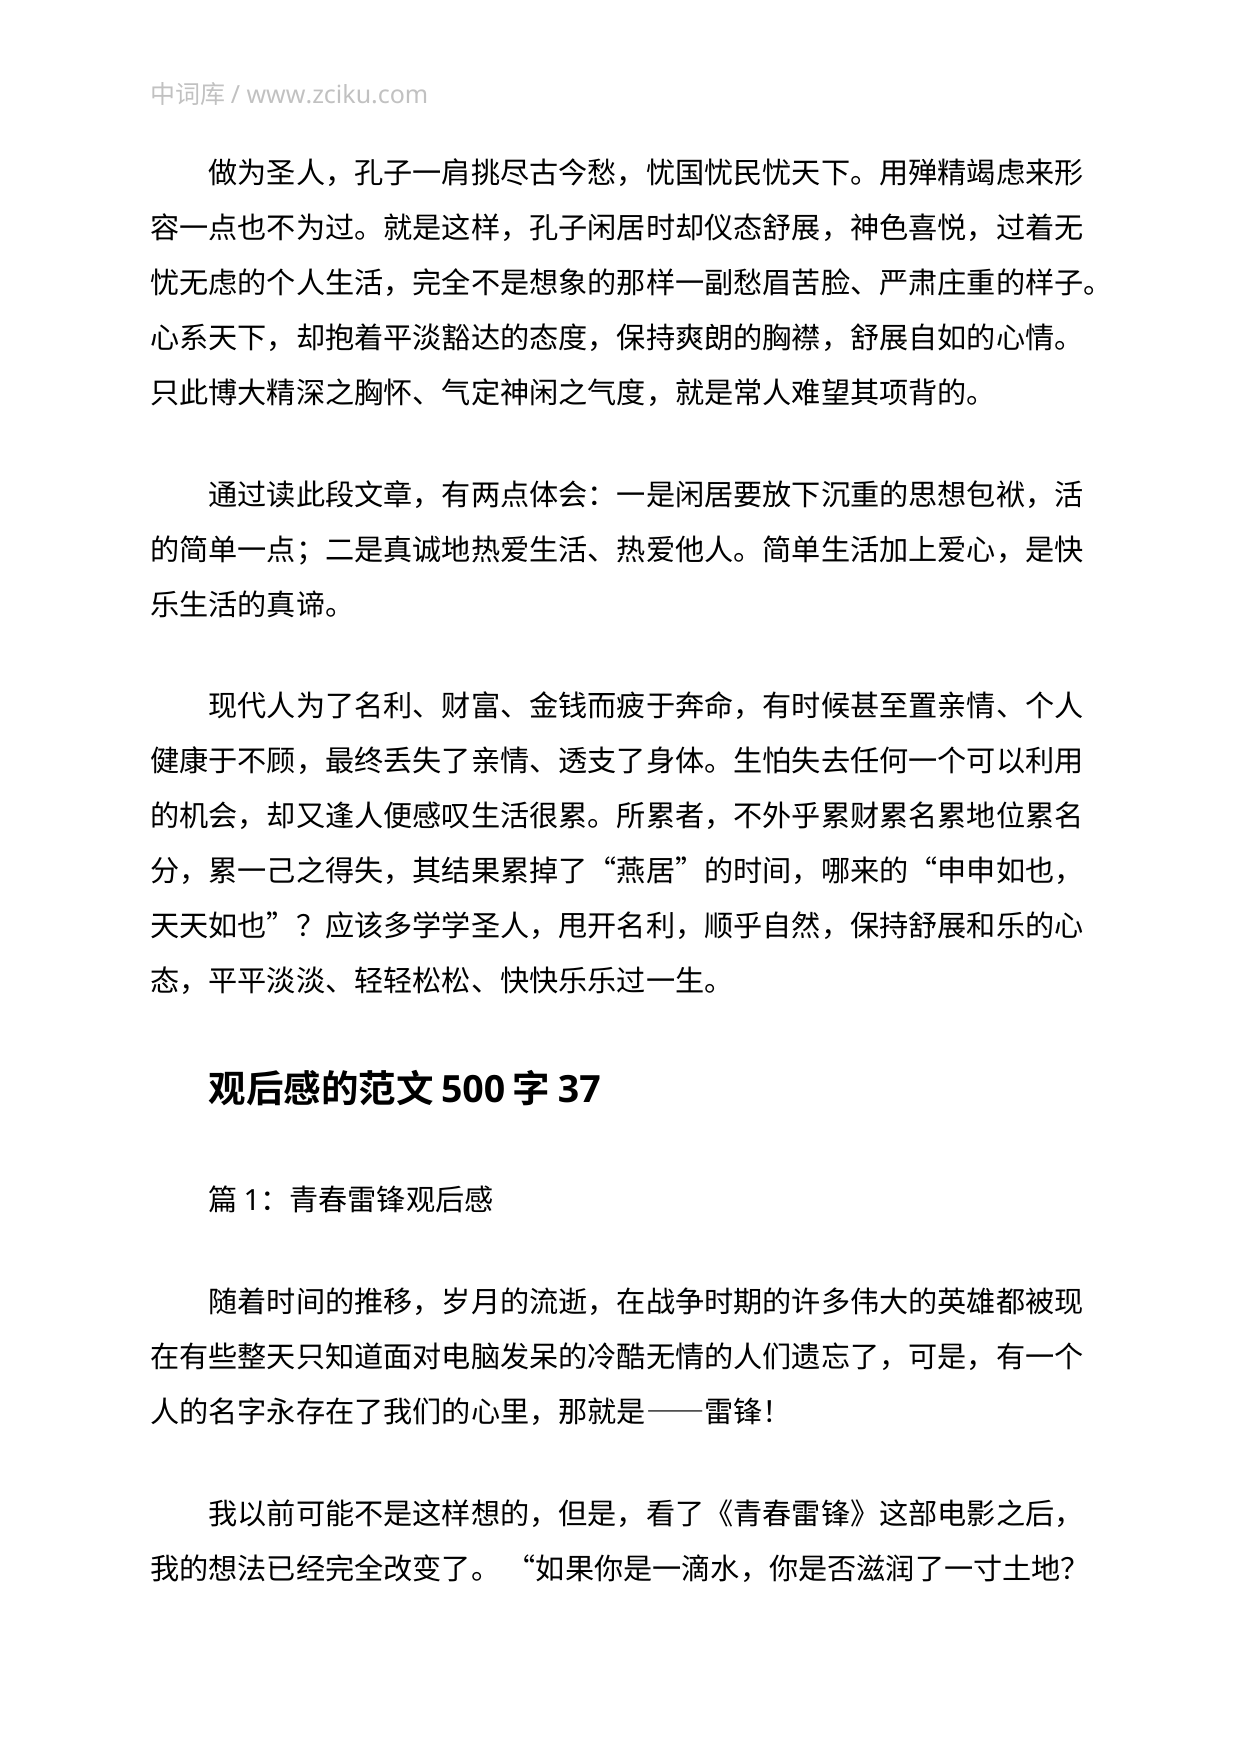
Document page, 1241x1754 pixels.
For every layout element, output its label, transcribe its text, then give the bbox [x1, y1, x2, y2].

text 做为圣人，孔子一肩挑尽古今愁，忧国忧民忧天下。用殚精竭虑来形容一点也不为过。就是这样，孔子闲居时却仪态舒展，神色喜悦，过着无忧无虑的个人生活，完全不是想象的那样一副愁眉苦脸、严肃庄重的样子。心系天下，却抱着平淡豁达的态度，保持爽朗的胸襟，舒展自如的心情。只此博大精深之胸怀、气定神闲之气度，就是常人难望其项背的。 [150, 150, 1090, 412]
text 随着时间的推移，岁月的流逝，在战争时期的许多伟大的英雄都被现在有些整天只知道面对电脑发呆的冷酷无情的人们遗忘了，可是，有一个人的名字永存在了我们的心里，那就是——雷锋！ [150, 1279, 1090, 1431]
text 现代人为了名利、财富、金钱而疲于奔命，有时候甚至置亲情、个人健康于不顾，最终丢失了亲情、透支了身体。生怕失去任何一个可以利用的机会，却又逢人便感叹生活很累。所累者，不外乎累财累名累地位累名分，累一己之得失，其结果累掉了“燕居”的时间，哪来的“申申如也，天天如也”？应该多学学圣人，甩开名利，顺乎自然，保持舒展和乐的心态，平平淡淡、轻轻松松、快快乐乐过一生。 [150, 683, 1090, 1000]
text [150, 1490, 1090, 1587]
text 通过读此段文章，有两点体会：一是闲居要放下沉重的思想包袱，活的简单一点；二是真诚地热爱生活、热爱他人。简单生活加上爱心，是快乐生活的真谛。 [150, 471, 1090, 623]
text 篇1：青春雷锋观后感 [150, 1177, 1090, 1219]
text 观后感的范文500字37 [150, 1059, 1090, 1114]
